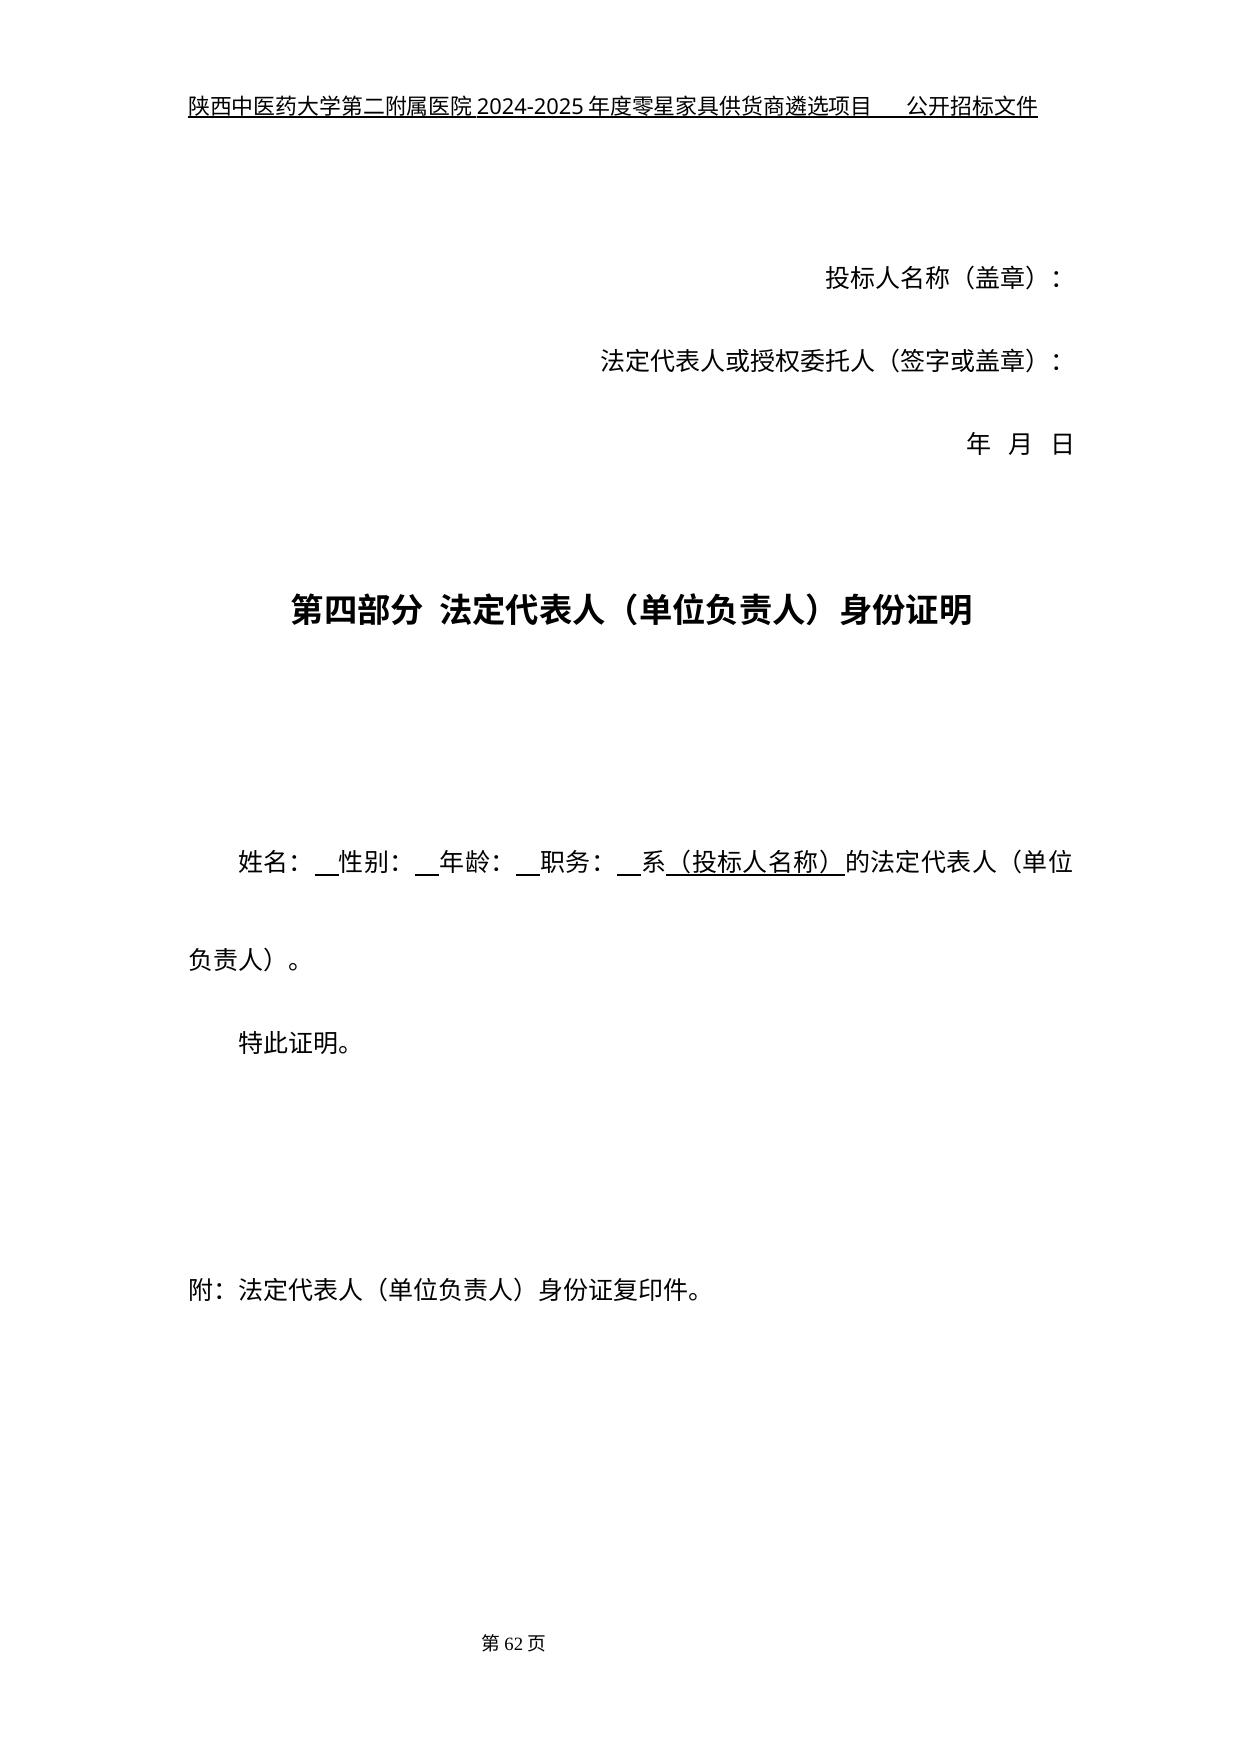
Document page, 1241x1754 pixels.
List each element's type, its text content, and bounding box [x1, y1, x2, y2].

text 特此证明。 [188, 1009, 1075, 1074]
text 第四部分 法定代表人（单位负责人）身份证明 [188, 575, 1075, 640]
text 投标人名称（盖章）： [188, 244, 1075, 309]
text 法定代表人或授权委托人（签字或盖章）： [188, 327, 1075, 392]
text 附：法定代表人（单位负责人）身份证复印件。 [188, 1256, 1075, 1321]
text 年 月 日 [188, 410, 1075, 475]
text 姓名： 性别： 年龄： 职务： 系（投标人名称）的法定代表人（单位负责人）。 [188, 828, 1075, 991]
